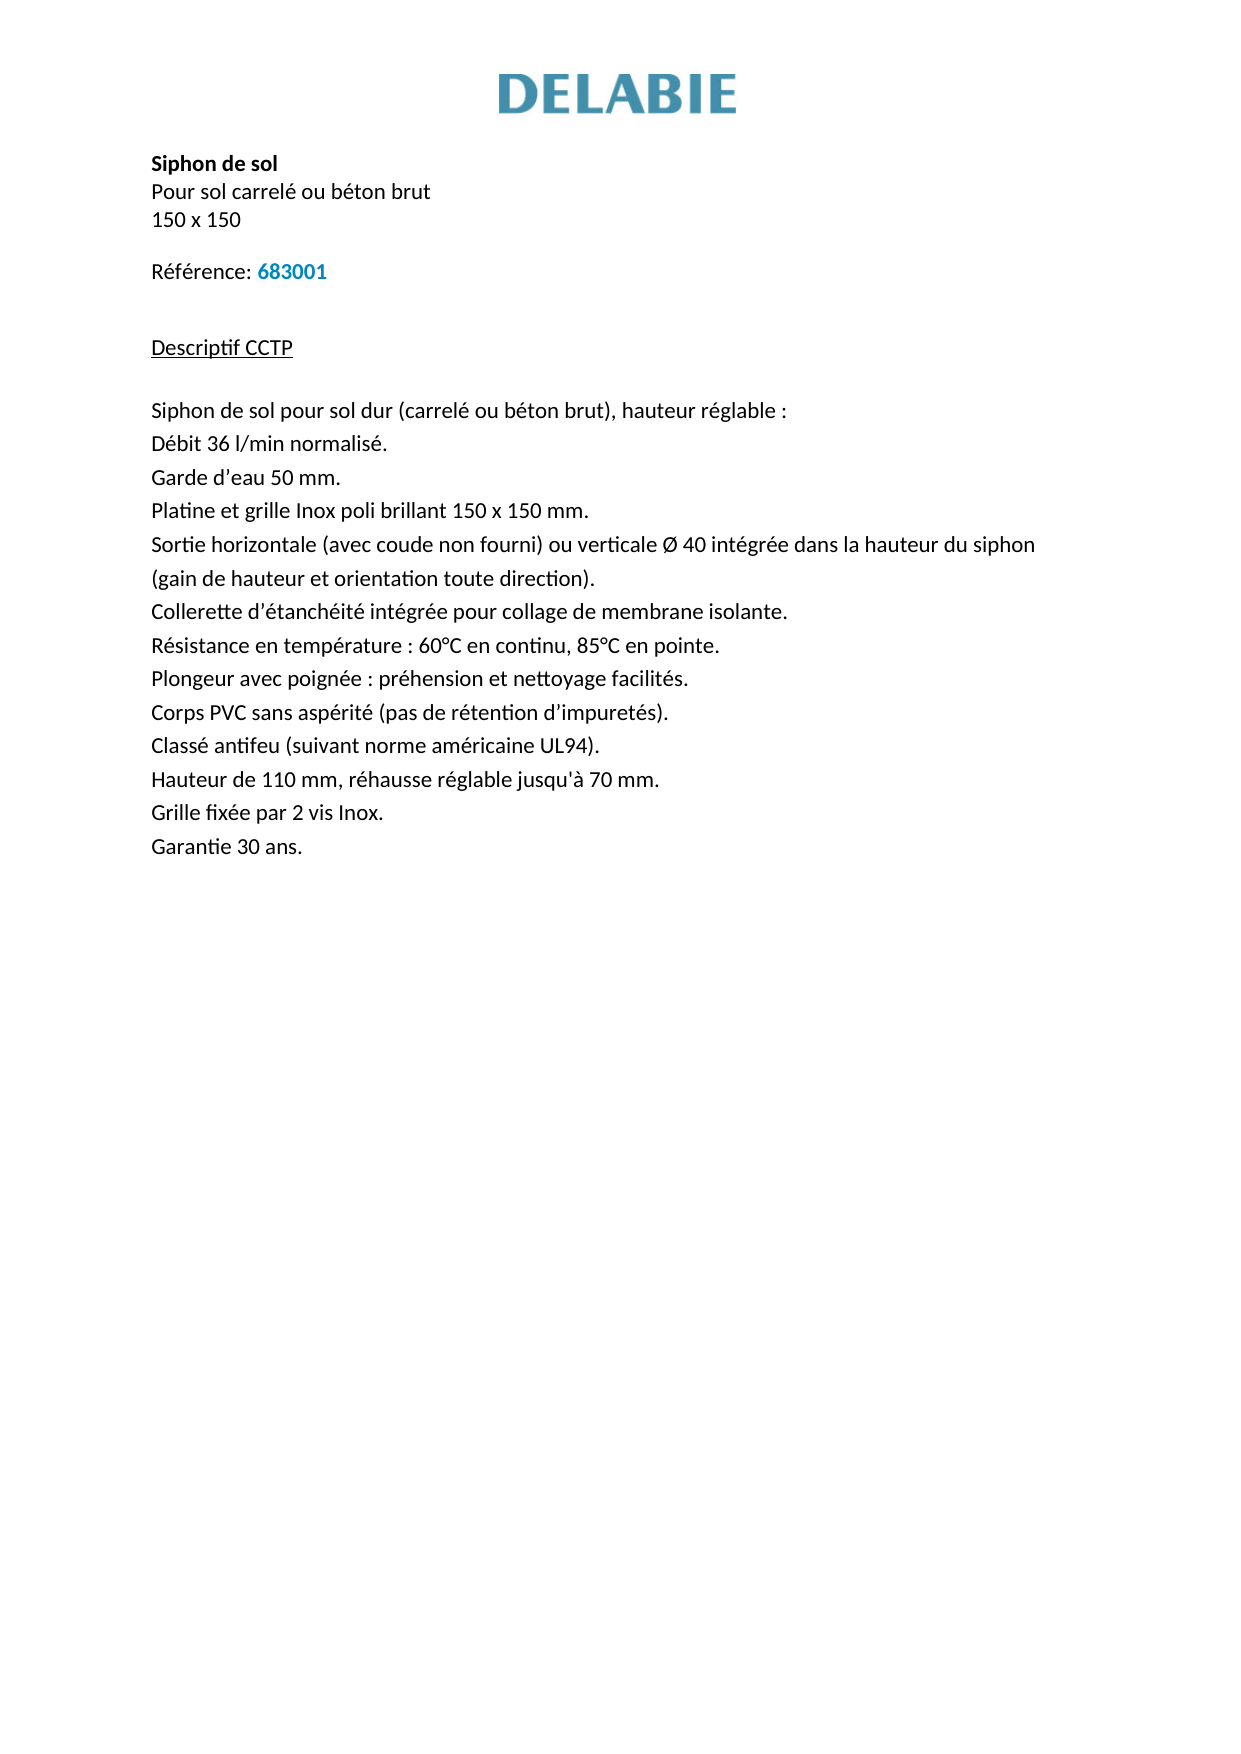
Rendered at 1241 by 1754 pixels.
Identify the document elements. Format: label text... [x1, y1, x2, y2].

text Descriptif CCTP [151, 333, 1084, 361]
text Garde d’eau 50 mm. [151, 463, 1084, 491]
text Résistance en température : 60°C en continu, 85°C en pointe. [151, 631, 1084, 659]
picture [497, 74, 738, 114]
text Hauteur de 110 mm, réhausse réglable jusqu'à 70 mm. [151, 765, 1084, 793]
text Pour sol carrelé ou béton brut [151, 177, 1084, 205]
text Classé antifeu (suivant norme américaine UL94). [151, 731, 1084, 759]
text Sortie horizontale (avec coude non fourni) ou verticale Ø 40 intégrée dans la hauteur du siphon (gain de hauteur et orientation toute direction). [151, 530, 1084, 592]
text Grille fixée par 2 vis Inox. [151, 798, 1084, 827]
text Platine et grille Inox poli brillant 150 x 150 mm. [151, 497, 1084, 525]
text Siphon de sol [151, 149, 1084, 177]
text 150 x 150 [151, 205, 1084, 233]
text Collerette d’étanchéité intégrée pour collage de membrane isolante. [151, 597, 1084, 625]
text Siphon de sol pour sol dur (carrelé ou béton brut), hauteur réglable : [151, 396, 1084, 424]
text Référence: 683001 [151, 257, 1084, 285]
text Débit 36 l/min normalisé. [151, 429, 1084, 458]
text Garantie 30 ans. [151, 832, 1084, 860]
text Corps PVC sans aspérité (pas de rétention d’impuretés). [151, 698, 1084, 726]
text Plongeur avec poignée : préhension et nettoyage facilités. [151, 664, 1084, 692]
